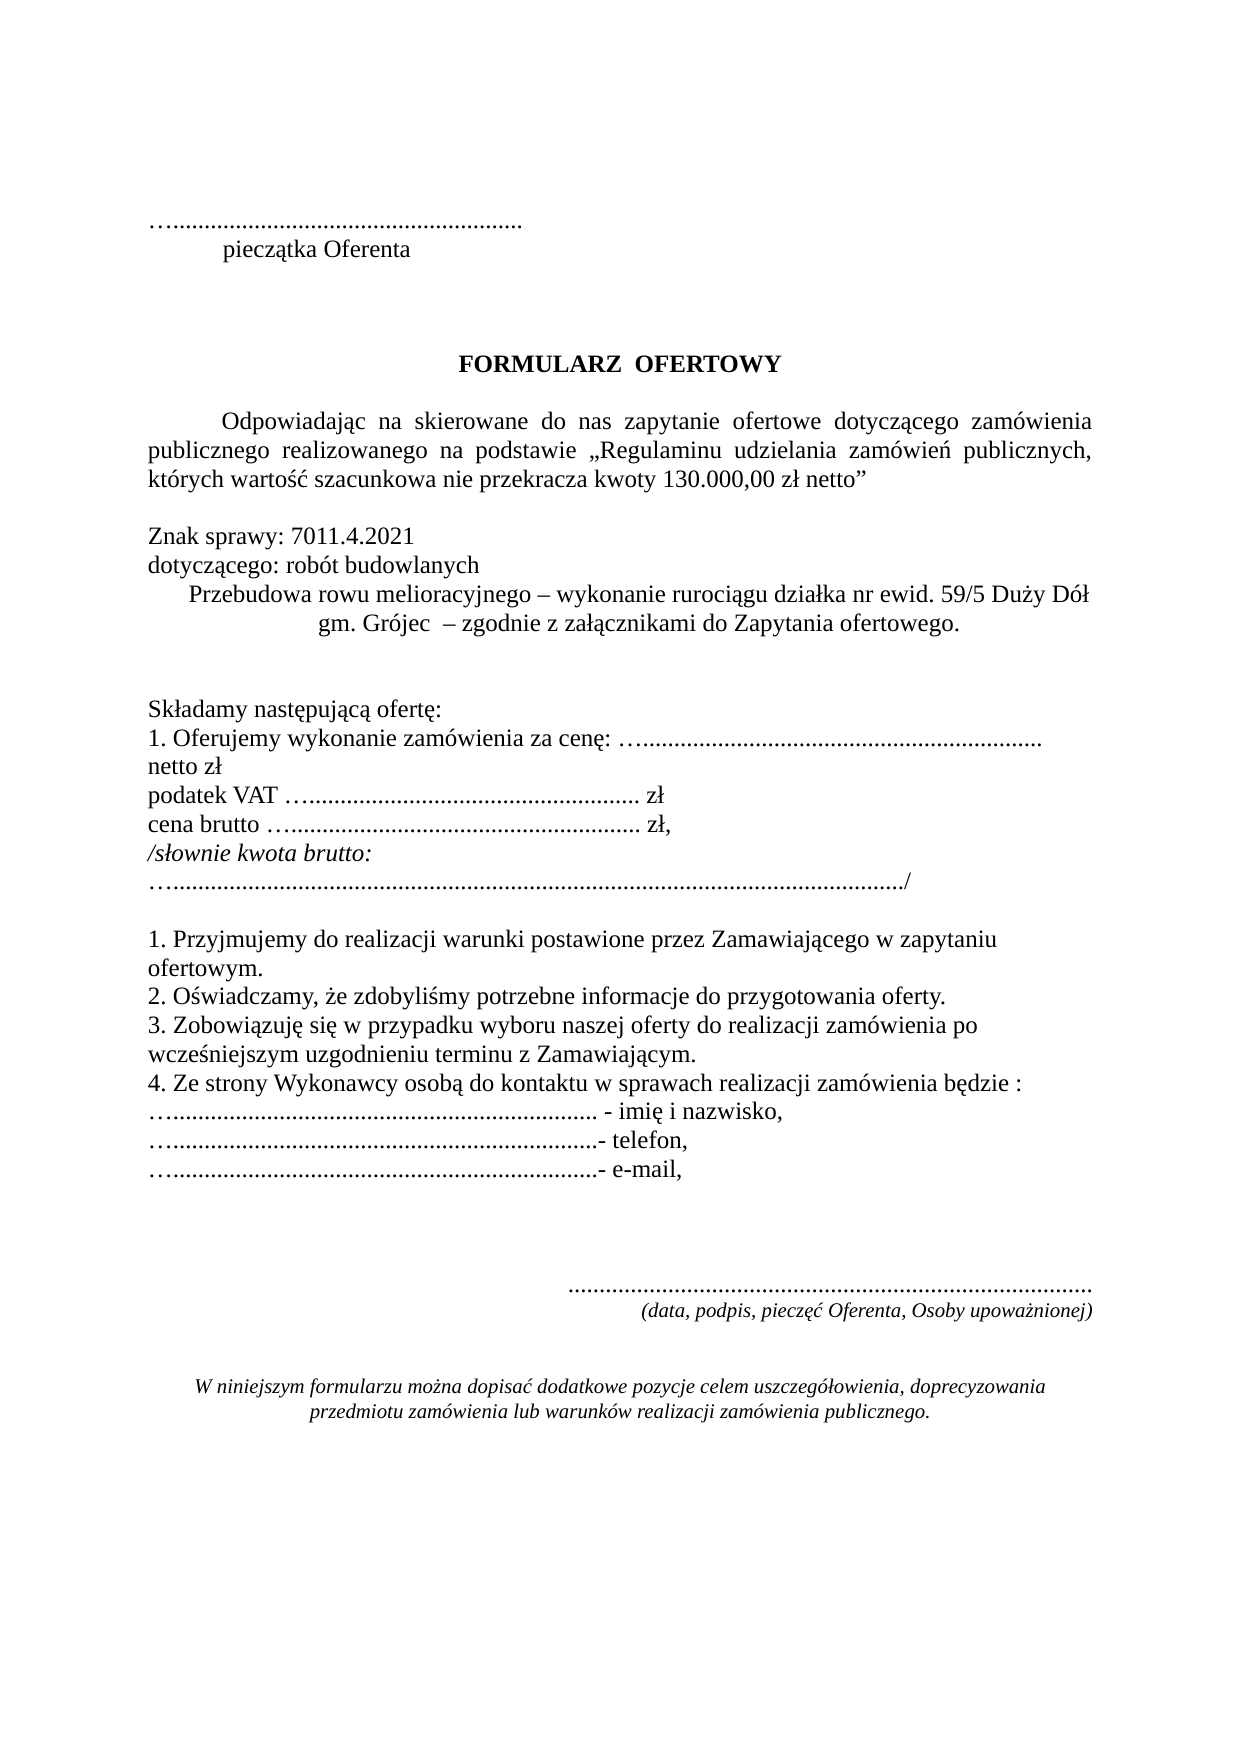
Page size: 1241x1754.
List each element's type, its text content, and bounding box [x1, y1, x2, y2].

text 4. Ze strony Wykonawcy osobą do kontaktu w sprawach realizacji zamówienia będzie : [148, 1068, 1093, 1096]
text 1. Oferujemy wykonanie zamówienia za cenę: …................................................................ netto zł [148, 723, 1093, 780]
text 2. Oświadczamy, że zdobyliśmy potrzebne informacje do przygotowania oferty. [148, 981, 1093, 1010]
text przedmiotu zamówienia lub warunków realizacji zamówienia publicznego. [148, 1398, 1093, 1423]
text pieczątka Oferenta [148, 234, 1093, 263]
text Odpowiadając na skierowane do nas zapytanie ofertowe dotyczącego zamówienia publicznego realizowanego na podstawie „Regulaminu udzielania zamówień publicznych, których wartość szacunkowa nie przekracza kwoty 130.000,00 zł netto” [148, 406, 1093, 493]
text …........................................................ [148, 205, 1093, 234]
text FORMULARZ OFERTOWY [148, 349, 1093, 378]
text 3. Zobowiązuję się w przypadku wyboru naszej oferty do realizacji zamówienia po wcześniejszym uzgodnieniu terminu z Zamawiającym. [148, 1010, 1093, 1068]
text …....................................................................- e-mail, [148, 1154, 1093, 1183]
text W niniejszym formularzu można dopisać dodatkowe pozycje celem uszczegółowienia, doprecyzowania [148, 1374, 1093, 1398]
text /słownie kwota brutto: …...................................................................................................................../ [148, 838, 1093, 895]
list Przebudowa rowu melioracyjnego – wykonanie rurociągu działka nr ewid. 59/5 Duży Dół gm. Grójec – zgodnie z załącznikami do Zapytania ofertowego. [185, 579, 1093, 636]
text .................................................................................... [148, 1269, 1093, 1298]
text Znak sprawy: 7011.4.2021 [148, 521, 1093, 550]
text …....................................................................- telefon, [148, 1125, 1093, 1154]
text Składamy następującą ofertę: [148, 694, 1093, 723]
text 1. Przyjmujemy do realizacji warunki postawione przez Zamawiającego w zapytaniu ofertowym. [148, 924, 1093, 981]
text cena brutto …........................................................ zł, [148, 809, 1093, 838]
text dotyczącego: robót budowlanych [148, 550, 1093, 579]
text (data, podpis, pieczęć Oferenta, Osoby upoważnionej) [148, 1298, 1093, 1322]
text ….................................................................... - imię i nazwisko, [148, 1096, 1093, 1125]
text podatek VAT …..................................................... zł [148, 780, 1093, 809]
